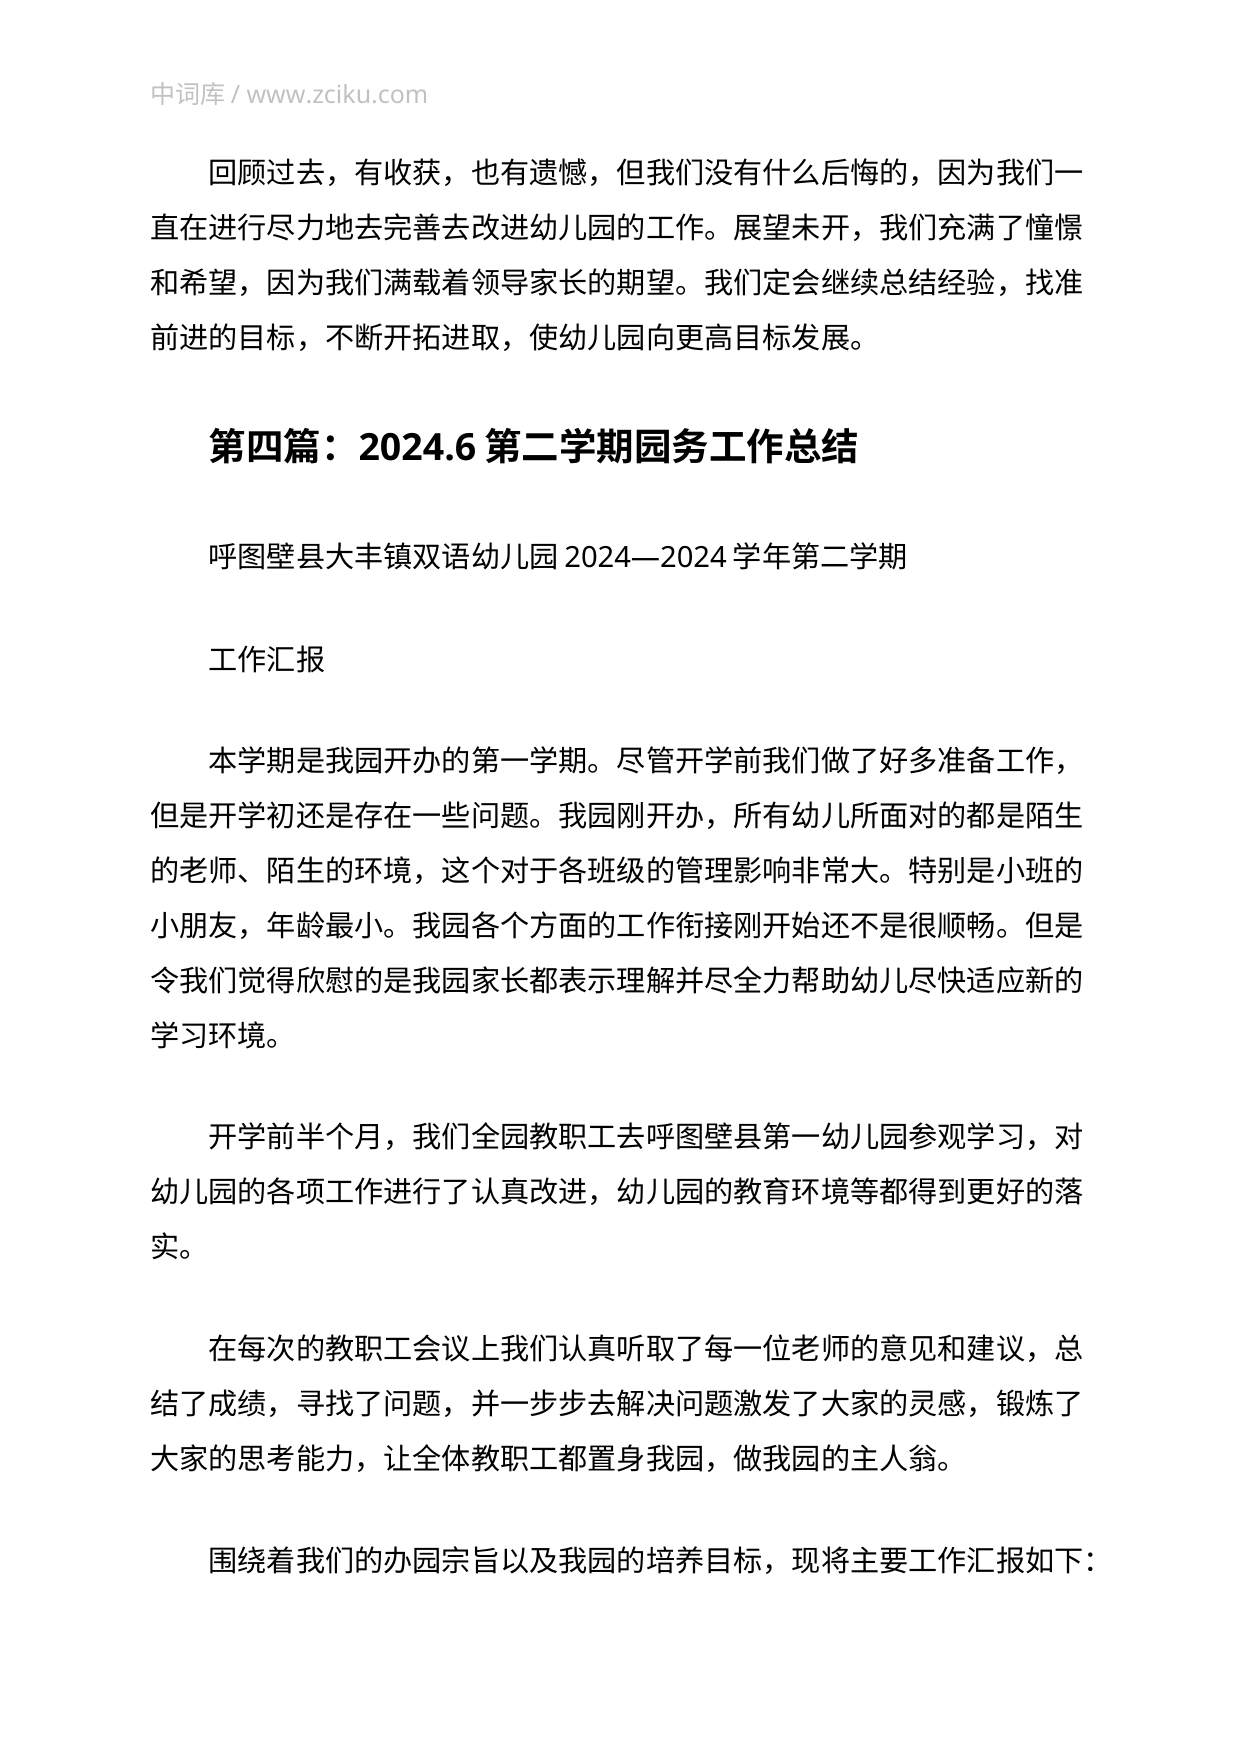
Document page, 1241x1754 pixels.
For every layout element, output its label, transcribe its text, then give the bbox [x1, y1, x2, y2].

text 开学前半个月，我们全园教职工去呼图壁县第一幼儿园参观学习，对幼儿园的各项工作进行了认真改进，幼儿园的教育环境等都得到更好的落实。 [150, 1114, 1090, 1266]
text 在每次的教职工会议上我们认真听取了每一位老师的意见和建议，总结了成绩，寻找了问题，并一步步去解决问题激发了大家的灵感，锻炼了大家的思考能力，让全体教职工都置身我园，做我园的主人翁。 [150, 1326, 1090, 1478]
text 工作汇报 [150, 636, 1090, 678]
text 呼图壁县大丰镇双语幼儿园2024—2024学年第二学期 [150, 534, 1090, 576]
text 回顾过去，有收获，也有遗憾，但我们没有什么后悔的，因为我们一直在进行尽力地去完善去改进幼儿园的工作。展望未开，我们充满了憧憬和希望，因为我们满载着领导家长的期望。我们定会继续总结经验，找准前进的目标，不断开拓进取，使幼儿园向更高目标发展。 [150, 150, 1090, 357]
text 本学期是我园开办的第一学期。尽管开学前我们做了好多准备工作，但是开学初还是存在一些问题。我园刚开办，所有幼儿所面对的都是陌生的老师、陌生的环境，这个对于各班级的管理影响非常大。特别是小班的小朋友，年龄最小。我园各个方面的工作衔接刚开始还不是很顺畅。但是令我们觉得欣慰的是我园家长都表示理解并尽全力帮助幼儿尽快适应新的学习环境。 [150, 738, 1090, 1054]
text 第四篇：2024.6第二学期园务工作总结 [150, 416, 1090, 471]
text 围绕着我们的办园宗旨以及我园的培养目标，现将主要工作汇报如下： [150, 1537, 1090, 1579]
